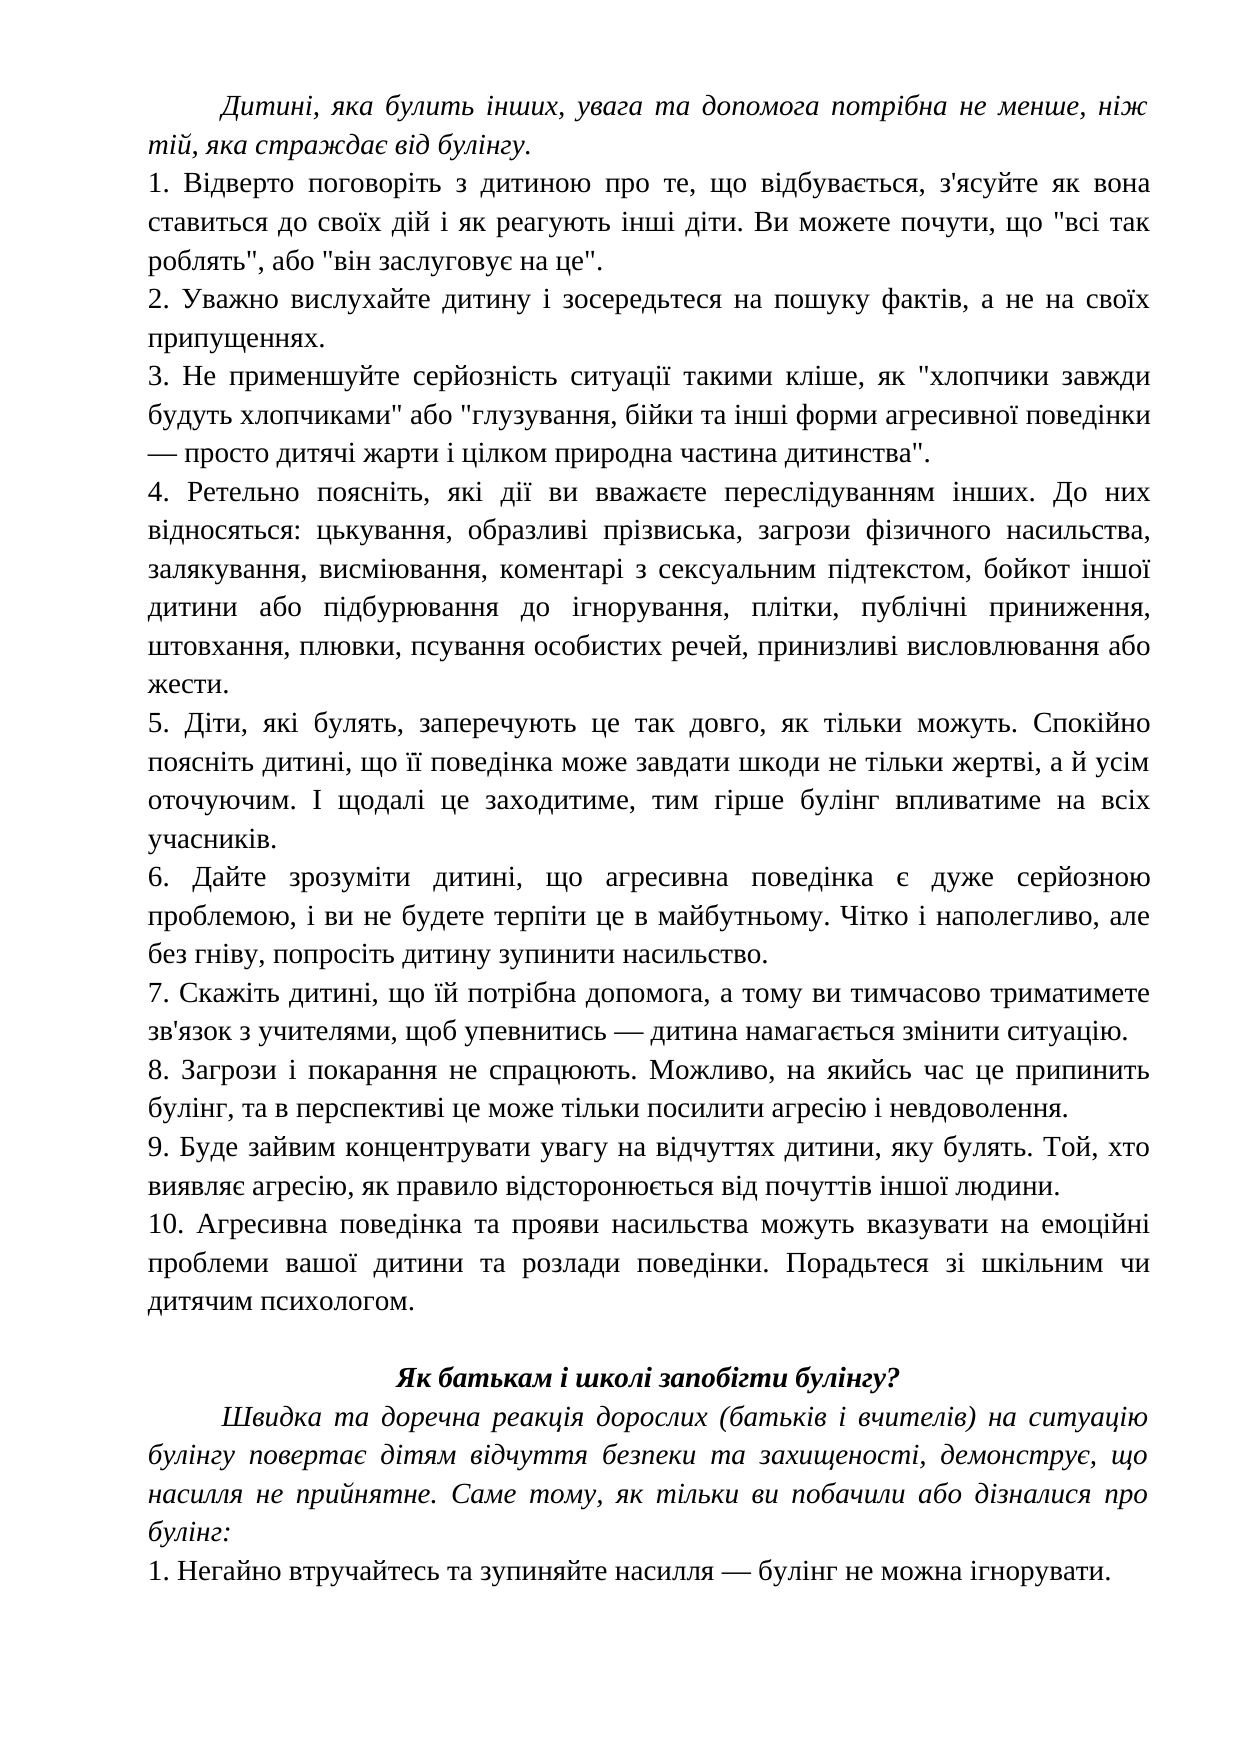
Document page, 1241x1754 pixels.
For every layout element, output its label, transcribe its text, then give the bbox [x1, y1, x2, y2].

text 7. Скажіть дитині, що їй потрібна допомога, а тому ви тимчасово триматимете зв'язок з учителями, щоб упевнитись — дитина намагається змінити ситуацію. [148, 975, 1152, 1047]
text 3. Не применшуйте серйозність ситуації такими кліше, як "хлопчики завжди будуть хлопчиками" або "глузування, бійки та інші форми агресивної поведінки — просто дитячі жарти і цілком природна частина дитинства". [148, 358, 1152, 469]
text 6. Дайте зрозуміти дитині, що агресивна поведінка є дуже серйозною проблемою, і ви не будете терпіти це в майбутньому. Чітко і наполегливо, але без гніву, попросіть дитину зупинити насильство. [148, 859, 1152, 970]
text 9. Буде зайвим концентрувати увагу на відчуттях дитини, яку булять. Той, хто виявляє агресію, як правило відсторонюється від почуттів іншої людини. [148, 1129, 1152, 1201]
text 8. Загрози і покарання не спрацюють. Можливо, на якийсь час це припинить булінг, та в перспективі це може тільки посилити агресію і невдоволення. [148, 1052, 1152, 1124]
text 4. Ретельно поясніть, які дії ви вважаєте переслідуванням інших. До них відносяться: цькування, образливі прізвиська, загрози фізичного насильства, залякування, висміювання, коментарі з сексуальним підтекстом, бойкот іншої дитини або підбурювання до ігнорування, плітки, публічні приниження, штовхання, плювки, псування особистих речей, принизливі висловлювання або жести. [148, 474, 1152, 700]
text Швидка та доречна реакція дорослих (батьків і вчителів) на ситуацію булінгу повертає дітям відчуття безпеки та захищеності, демонструє, що насилля не прийнятне. Саме тому, як тільки ви побачили або дізналися про булінг: [148, 1399, 1152, 1548]
text 1. Негайно втручайтесь та зупиняйте насилля — булінг не можна ігнорувати. [148, 1553, 1152, 1587]
text Як батькам і школі запобігти булінгу? [148, 1360, 1152, 1394]
text 5. Діти, які булять, заперечують це так довго, як тільки можуть. Спокійно поясніть дитині, що її поведінка може завдати шкоди не тільки жертві, а й усім оточуючим. І щодалі це заходитиме, тим гірше булінг впливатиме на всіх учасників. [148, 705, 1152, 854]
text 2. Уважно вислухайте дитину і зосередьтеся на пошуку фактів, а не на своїх припущеннях. [148, 281, 1152, 353]
text 1. Відверто поговоріть з дитиною про те, що відбувається, з'ясуйте як вона ставиться до своїх дій і як реагують інші діти. Ви можете почути, що "всі так роблять", або "він заслуговує на це". [148, 166, 1152, 276]
text 10. Агресивна поведінка та прояви насильства можуть вказувати на емоційні проблеми вашої дитини та розлади поведінки. Порадьтеся зі шкільним чи дитячим психологом. [148, 1206, 1152, 1317]
text Дитині, яка булить інших, увага та допомога потрібна не менше, ніж тій, яка страждає від булінгу. [148, 88, 1152, 161]
